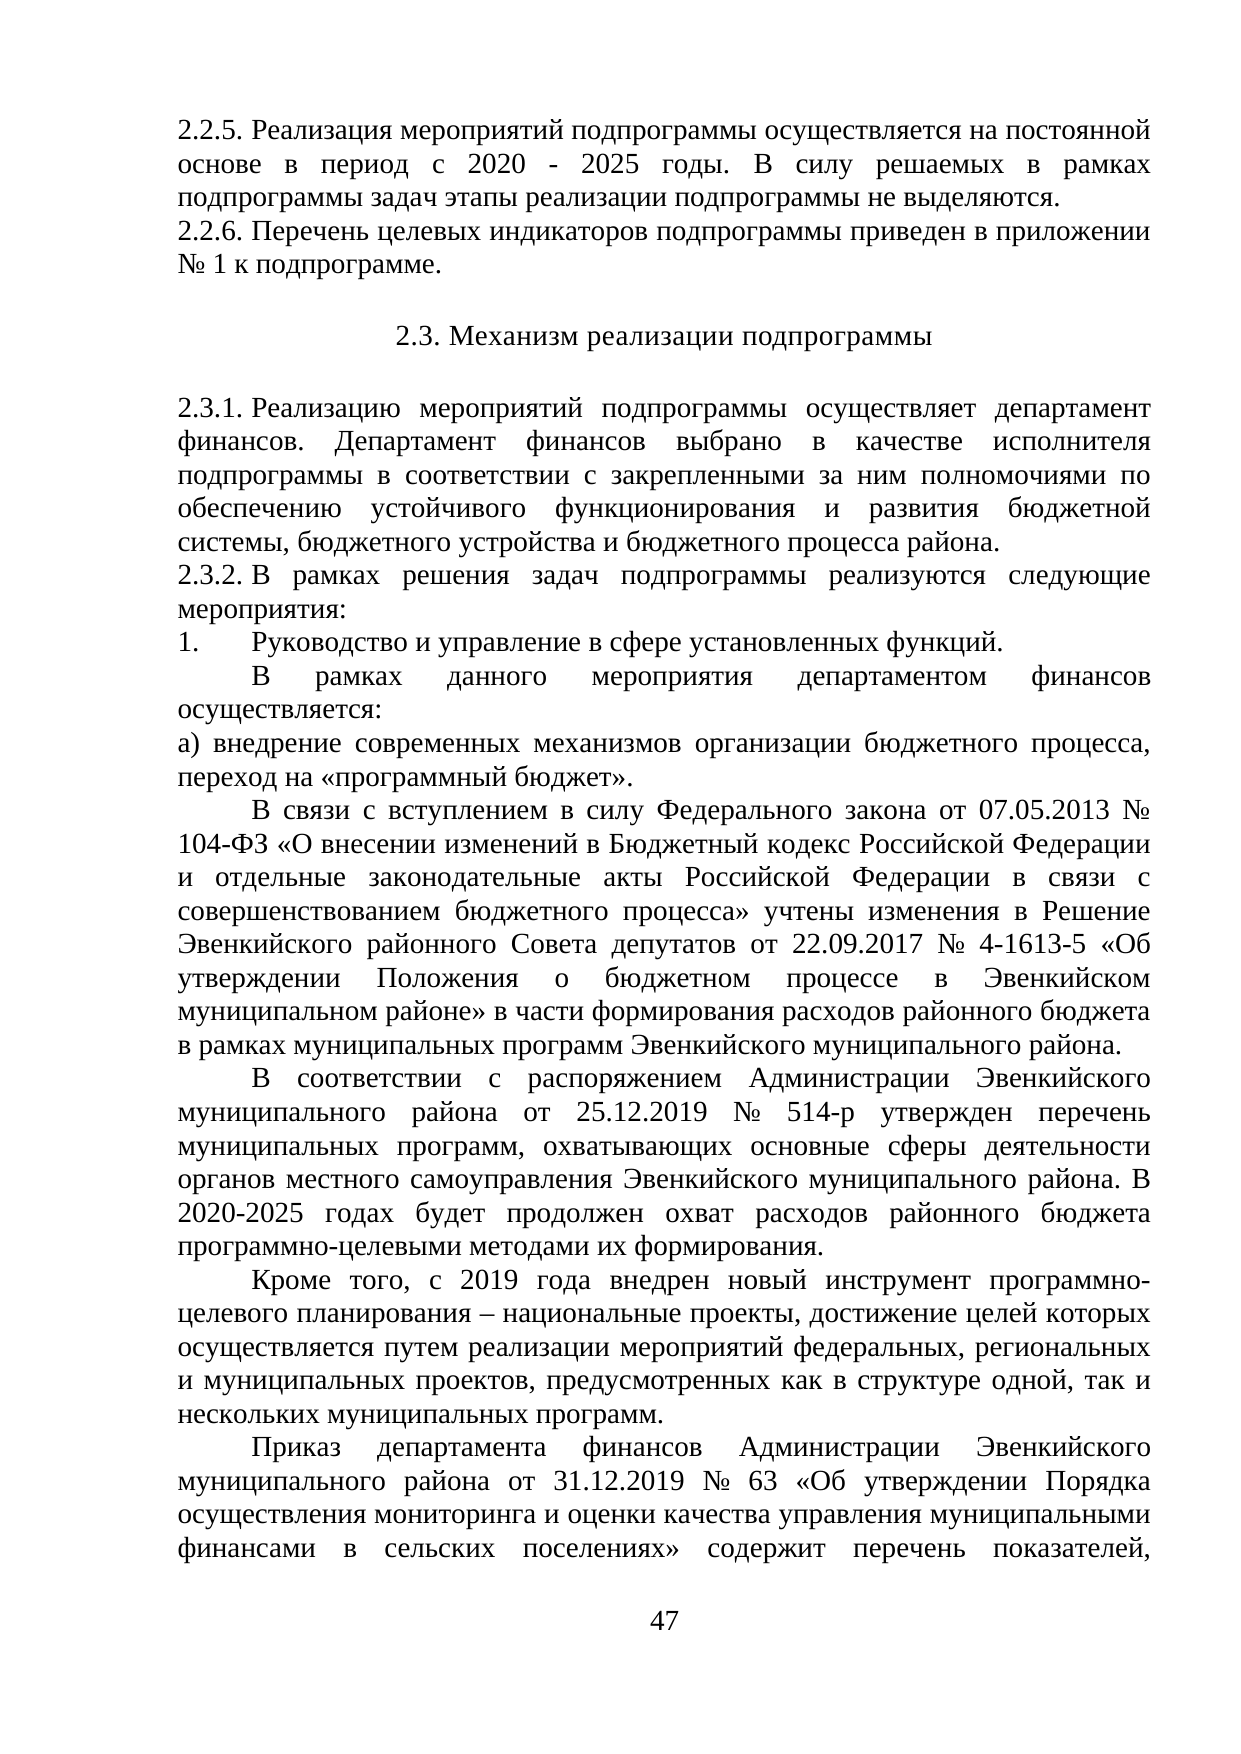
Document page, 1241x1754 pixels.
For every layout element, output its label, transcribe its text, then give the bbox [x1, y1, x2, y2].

text В связи с вступлением в силу Федерального закона от 07.05.2013 № 104-ФЗ «О внесении изменений в Бюджетный кодекс Российской Федерации и отдельные законодательные акты Российской Федерации в связи с совершенствованием бюджетного процесса» учтены изменения в Решение Эвенкийского районного Совета депутатов от 22.09.2017 № 4-1613-5 «Об утверждении Положения о бюджетном процессе в Эвенкийском муниципальном районе» в части формирования расходов районного бюджета в рамках муниципальных программ Эвенкийского муниципального района. [177, 792, 1152, 1061]
text 1. Руководство и управление в сфере установленных функций. [177, 624, 1152, 658]
text 2.3.1. Реализацию мероприятий подпрограммы осуществляет департамент финансов. Департамент финансов выбрано в качестве исполнителя подпрограммы в соответствии с закрепленными за ним полномочиями по обеспечению устойчивого функционирования и развития бюджетной системы, бюджетного устройства и бюджетного процесса района. [177, 390, 1152, 557]
text 2.2.6. Перечень целевых индикаторов подпрограммы приведен в приложении № 1 к подпрограмме. [177, 213, 1152, 280]
subtitle 2.3. Механизм реализации подпрограммы [177, 318, 1152, 351]
text а) внедрение современных механизмов организации бюджетного процесса, переход на «программный бюджет». [177, 725, 1152, 792]
text Кроме того, с 2019 года внедрен новый инструмент программно-целевого планирования – национальные проекты, достижение целей которых осуществляется путем реализации мероприятий федеральных, региональных и муниципальных проектов, предусмотренных как в структуре одной, так и нескольких муниципальных программ. [177, 1262, 1152, 1429]
text 2.3.2. В рамках решения задач подпрограммы реализуются следующие мероприятия: [177, 557, 1152, 624]
text В рамках данного мероприятия департаментом финансов осуществляется: [177, 658, 1152, 725]
text 2.2.5. Реализация мероприятий подпрограммы осуществляется на постоянной основе в период с 2020 - 2025 годы. В силу решаемых в рамках подпрограммы задач этапы реализации подпрограммы не выделяются. [177, 112, 1152, 213]
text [177, 1429, 1152, 1564]
text В соответствии с распоряжением Администрации Эвенкийского муниципального района от 25.12.2019 № 514-р утвержден перечень муниципальных программ, охватывающих основные сферы деятельности органов местного самоуправления Эвенкийского муниципального района. В 2020-2025 годах будет продолжен охват расходов районного бюджета программно-целевыми методами их формирования. [177, 1061, 1152, 1262]
